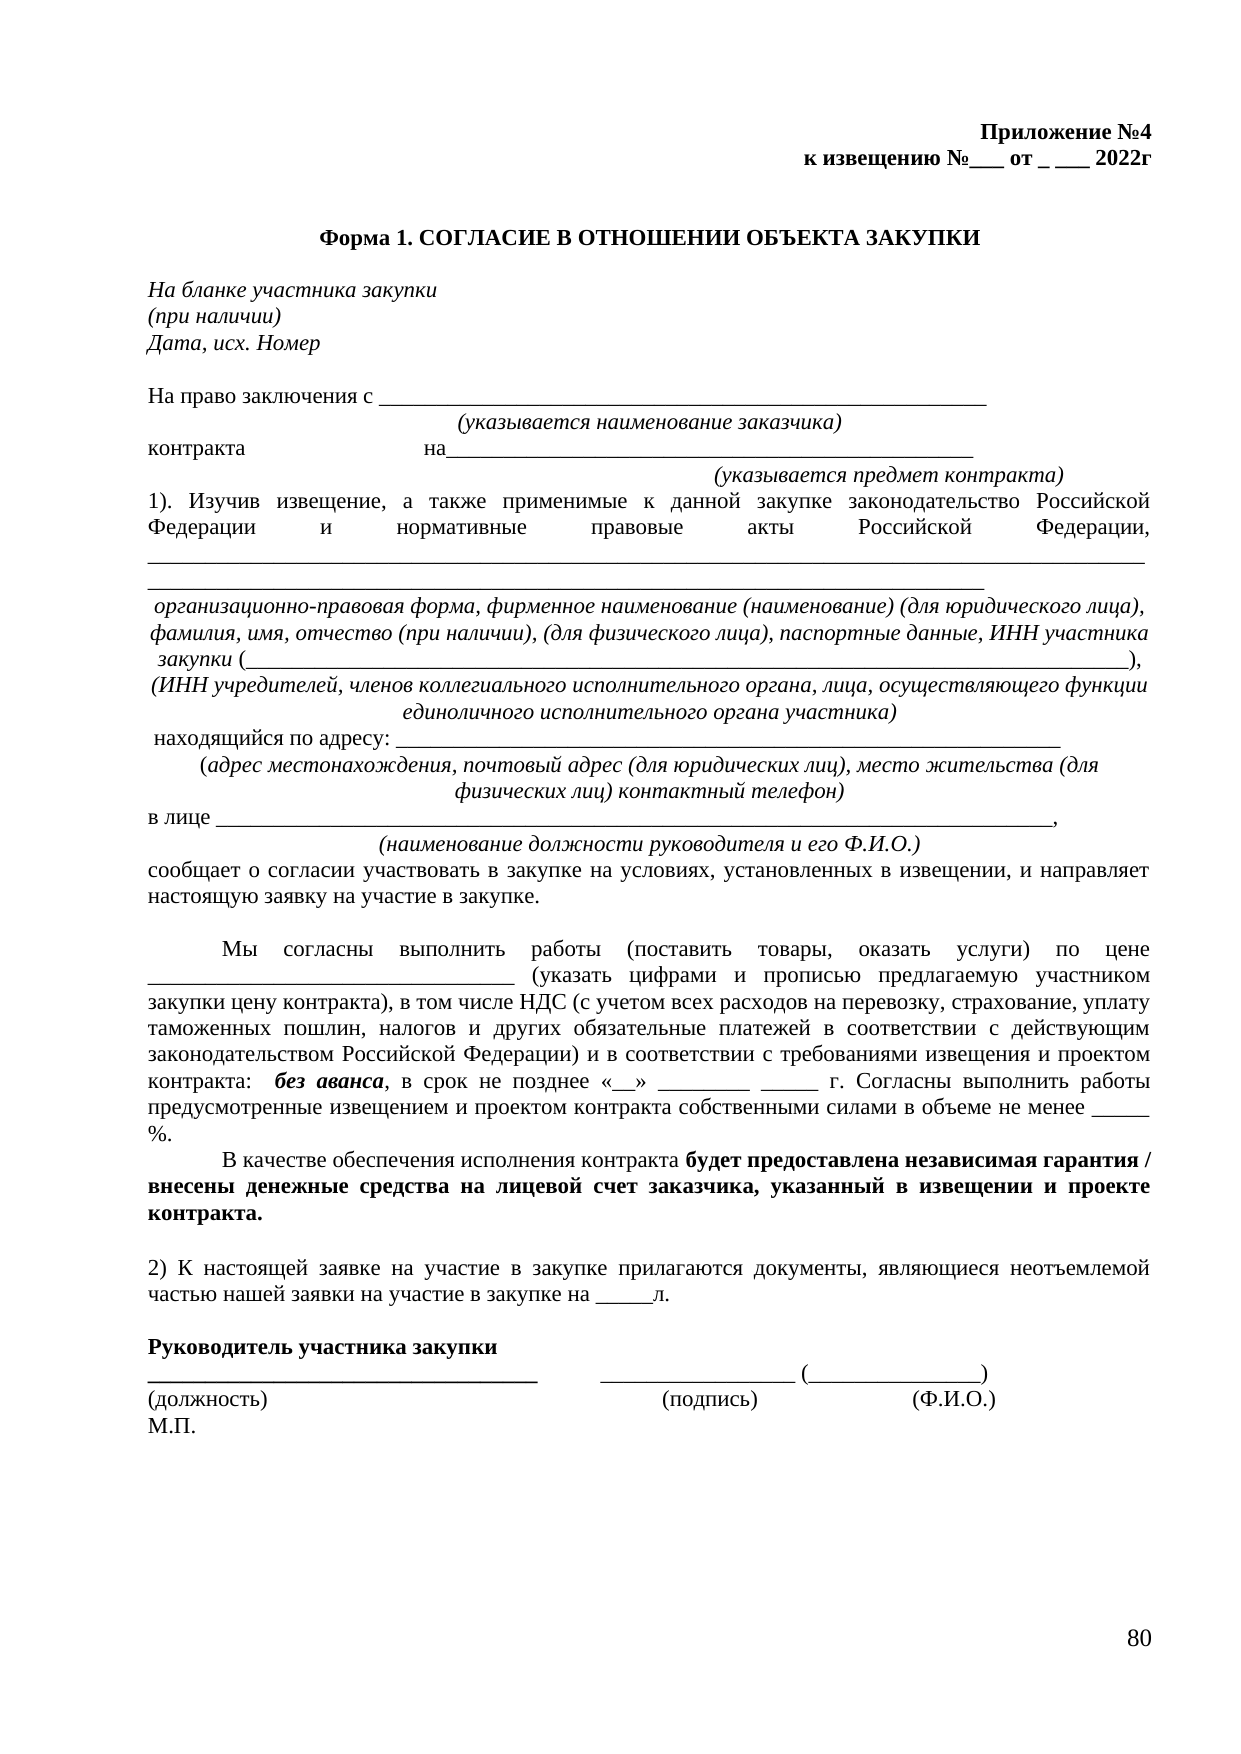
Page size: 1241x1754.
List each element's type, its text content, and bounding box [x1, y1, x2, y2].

text (указывается наименование заказчика) [148, 408, 1152, 434]
text контракта на______________________________________________ (указывается предмет контракта) [148, 434, 1152, 487]
text организационно-правовая форма, фирменное наименование (наименование) (для юридического лица), фамилия, имя, отчество (при наличии), (для физического лица), паспортные данные, ИНН участника закупки (_____________________________________________________________________________), (ИНН учредителей, членов коллегиального исполнительного органа, лица, осуществляющего функции единоличного исполнительного органа участника) [148, 592, 1152, 724]
text 2) К настоящей заявке на участие в закупке прилагаются документы, являющиеся неотъемлемой частью нашей заявки на участие в закупке на _____л. [148, 1254, 1152, 1306]
text М.П. [148, 1412, 1152, 1438]
text На бланке участника закупки [148, 276, 1152, 303]
text к извещению №___ от _ ___ 2022г [185, 144, 1152, 171]
text (адрес местонахождения, почтовый адрес (для юридических лиц), место жительства (для физических лиц) контактный телефон) [148, 751, 1152, 803]
text (должность) (подпись) (Ф.И.О.) [148, 1386, 1152, 1412]
text Мы согласны выполнить работы (поставить товары, оказать услуги) по цене ________________________________ (указать цифрами и прописью предлагаемую участником закупки цену контракта), в том числе НДС (с учетом всех расходов на перевозку, страхование, уплату таможенных пошлин, налогов и других обязательные платежей в соответствии с действующим законодательством Российской Федерации) и в соответствии с требованиями извещения и проектом контракта: без аванса, в срок не позднее «__» ________ _____ г. Согласны выполнить работы предусмотренные извещением и проектом контракта собственными силами в объеме не менее _____ %. [148, 935, 1152, 1146]
text находящийся по адресу: __________________________________________________________ [148, 724, 1152, 751]
text __________________________________ _________________ (_______________) [148, 1359, 1152, 1386]
text В качестве обеспечения исполнения контракта будет предоставлена независимая гарантия / внесены денежные средства на лицевой счет заказчика, указанный в извещении и проекте контракта. [148, 1146, 1152, 1225]
text Приложение №4 [185, 118, 1152, 144]
text На право заключения с _____________________________________________________ [148, 382, 1152, 408]
text Дата, исх. Номер [148, 329, 1152, 355]
text 1). Изучив извещение, а также применимые к данной закупке законодательство Российской Федерации и нормативные правовые акты Российской Федерации, ________________________________________________________________________________________________________________________________________________________________ [148, 487, 1152, 592]
text в лице _________________________________________________________________________, [148, 803, 1152, 830]
text (наименование должности руководителя и его Ф.И.О.) [148, 830, 1152, 856]
text Форма 1. СОГЛАСИЕ В ОТНОШЕНИИ ОБЪЕКТА ЗАКУПКИ [148, 223, 1152, 250]
text (при наличии) [148, 303, 1152, 329]
text Руководитель участника закупки [148, 1333, 1152, 1359]
text сообщает о согласии участвовать в закупке на условиях, установленных в извещении, и направляет настоящую заявку на участие в закупке. [148, 856, 1152, 909]
